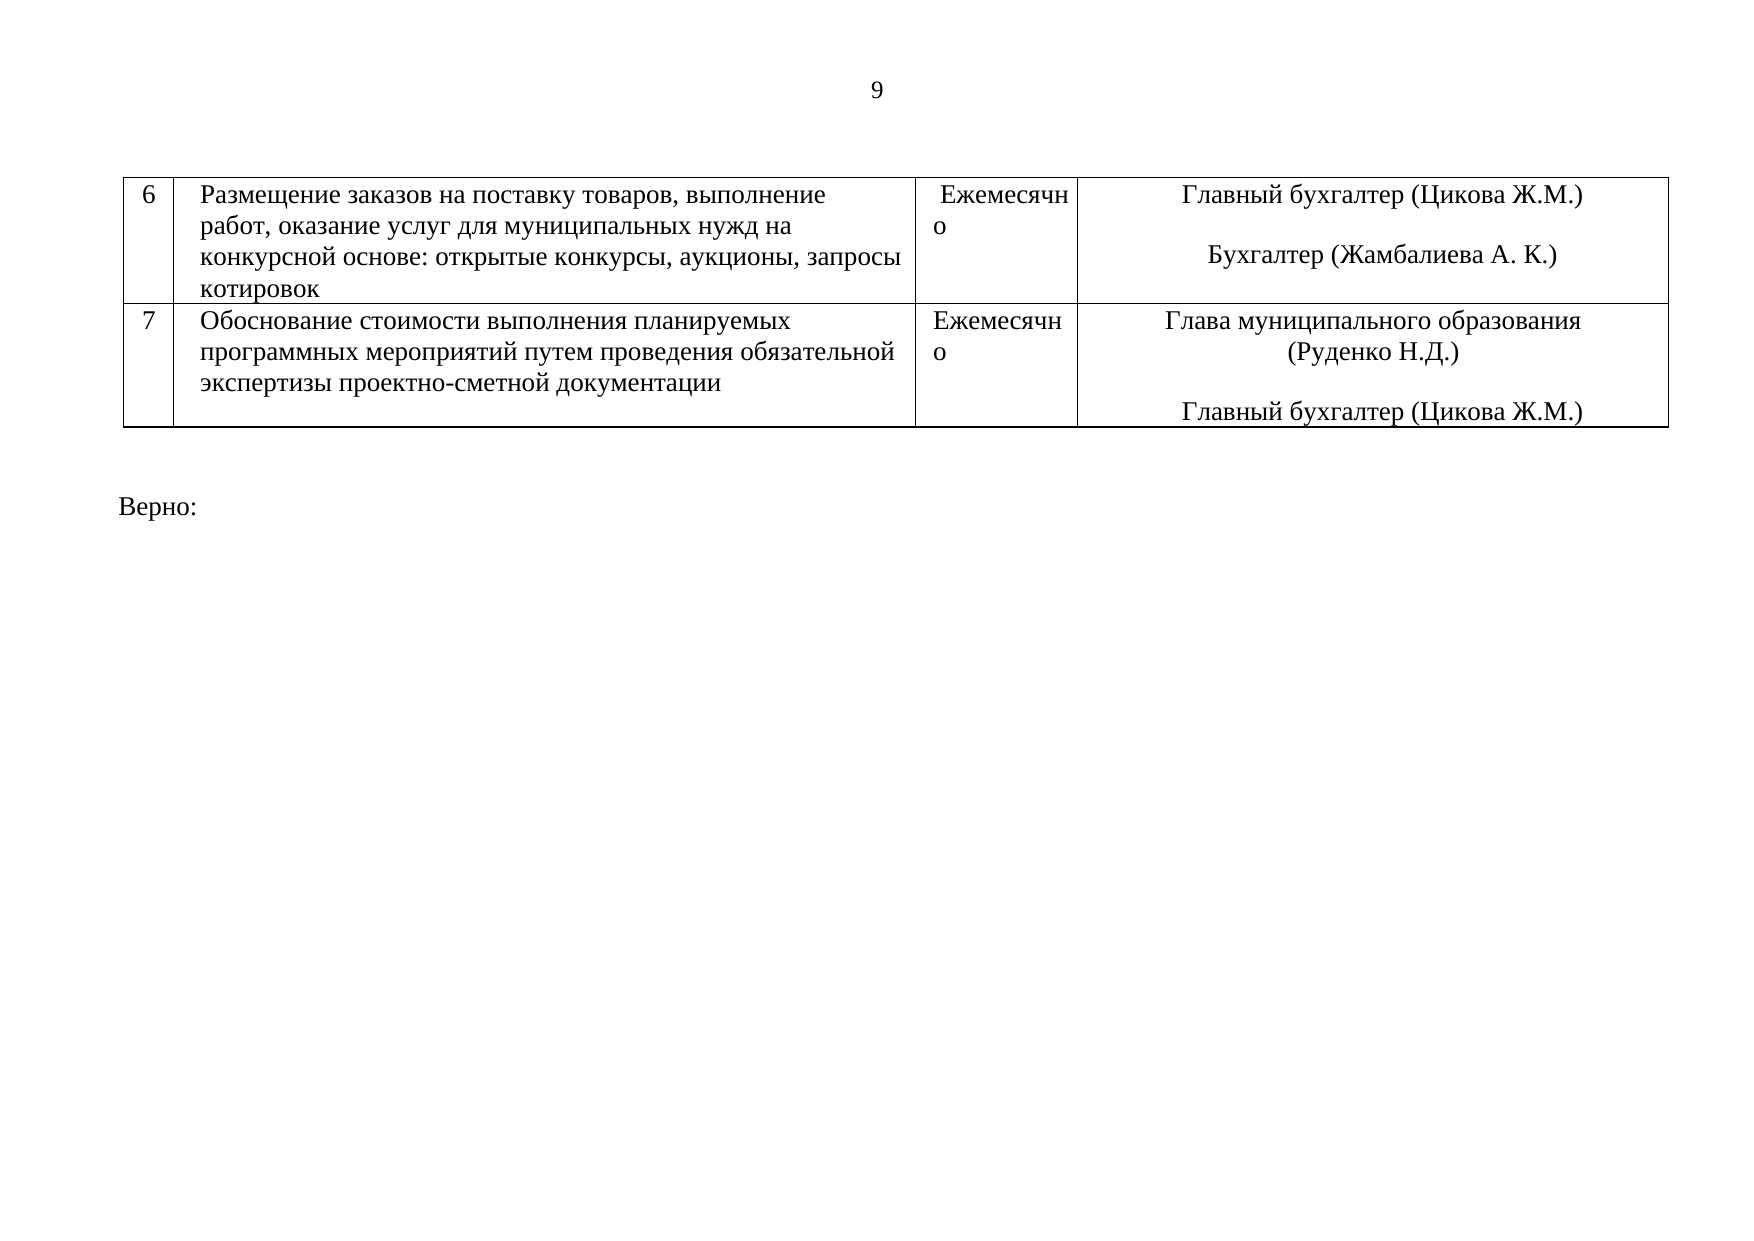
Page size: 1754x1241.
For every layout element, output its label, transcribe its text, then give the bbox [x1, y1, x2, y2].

table_cell Обоснование стоимости выполнения планируемых программных мероприятий путем проведения обязательной экспертизы проектно-сметной документации [174, 304, 915, 426]
table_cell Главный бухгалтер (Цикова Ж.М.) Бухгалтер (Жамбалиева А. К.) [1078, 178, 1668, 303]
table_cell Глава муниципального образования (Руденко Н.Д.) Главный бухгалтер (Цикова Ж.М.) [1078, 304, 1668, 426]
table_cell 7 [124, 304, 173, 426]
text Верно: [118, 490, 1636, 521]
table_cell Ежемесячно [916, 304, 1077, 426]
table_cell Ежемесячно [916, 178, 1077, 303]
table_cell Размещение заказов на поставку товаров, выполнение работ, оказание услуг для муниципальных нужд на конкурсной основе: открытые конкурсы, аукционы, запросы котировок [174, 178, 915, 303]
table_cell 6 [124, 178, 173, 303]
